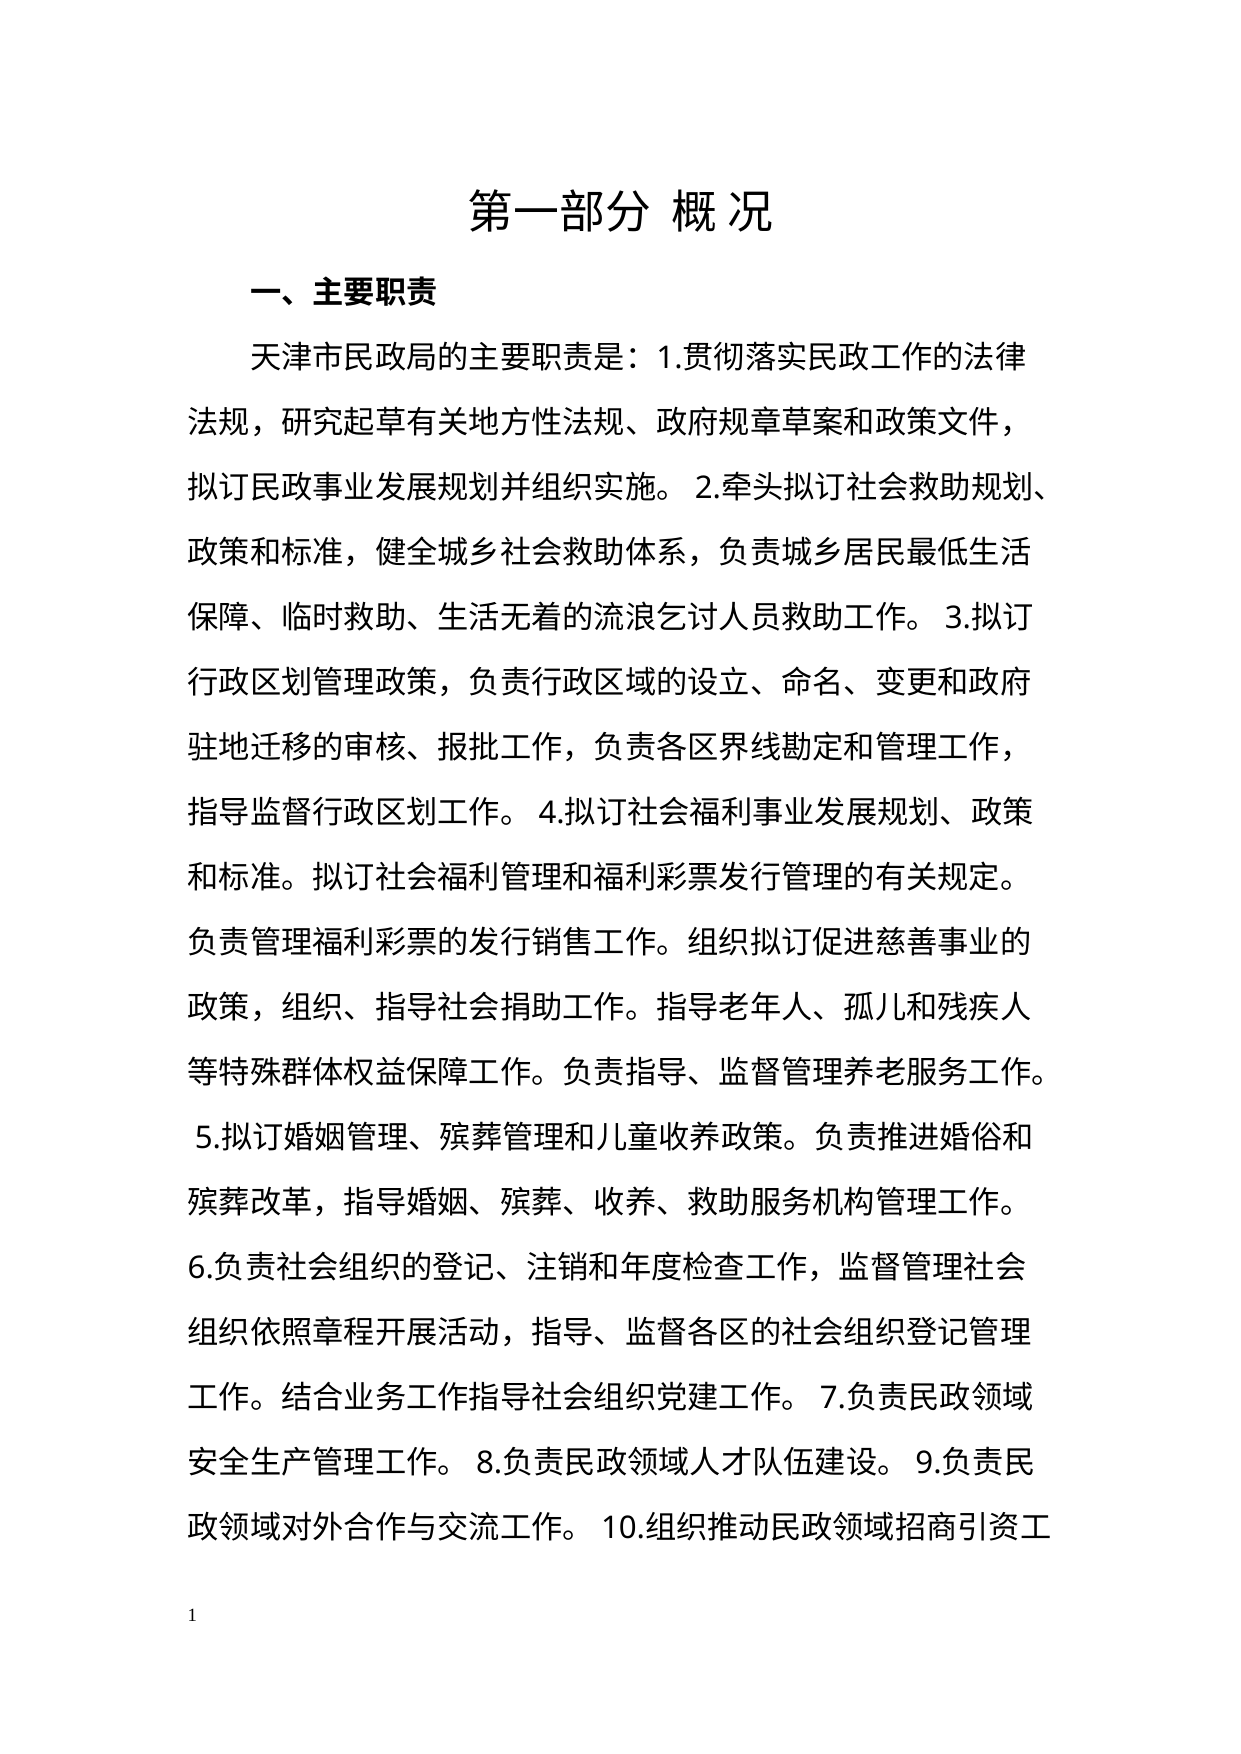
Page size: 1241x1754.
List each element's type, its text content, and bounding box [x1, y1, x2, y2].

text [187, 323, 1053, 1558]
subtitle 第一部分 概 况 [187, 160, 1053, 258]
subtitle 一、主要职责 [187, 258, 1053, 323]
